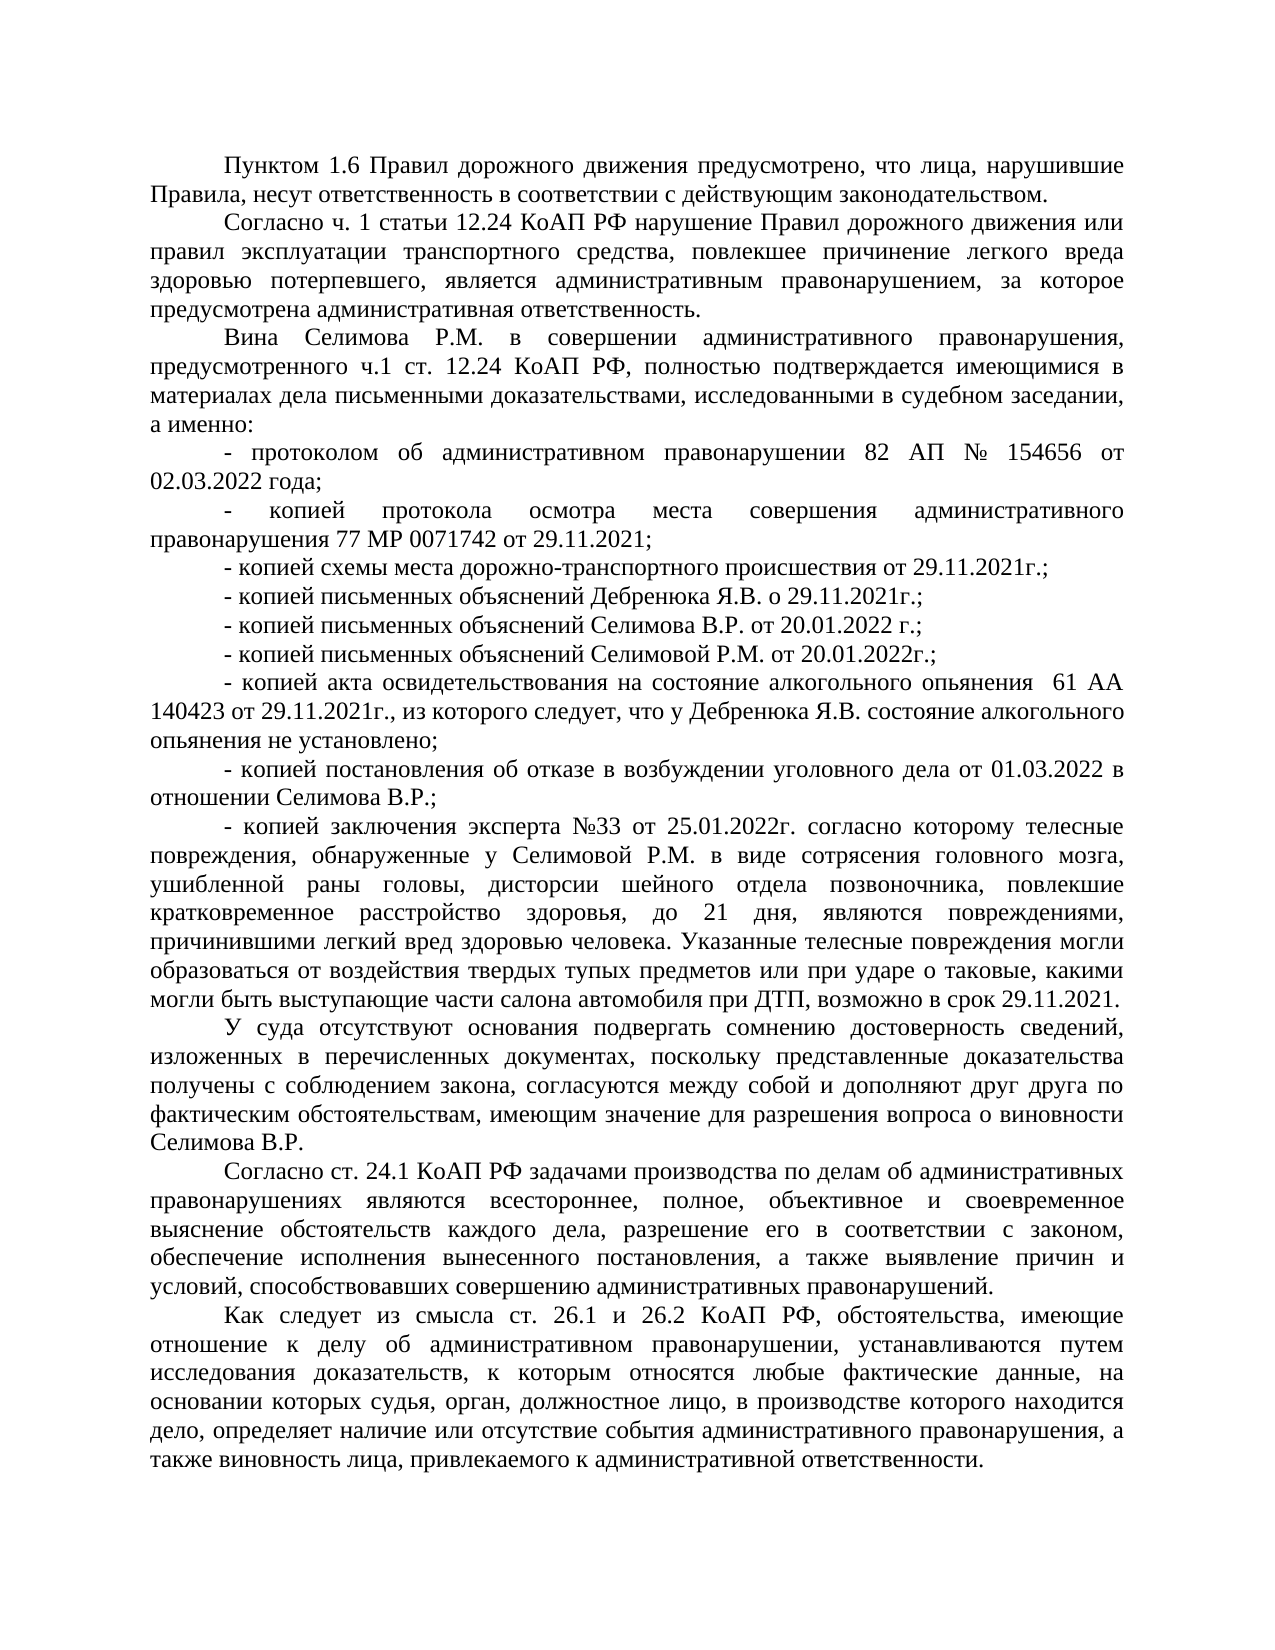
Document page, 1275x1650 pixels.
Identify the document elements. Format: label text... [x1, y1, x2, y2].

text - копией письменных объяснений Дебренюка Я.В. о 29.11.2021г.; [150, 581, 1125, 610]
text - копией заключения эксперта №33 от 25.01.2022г. согласно которому телесные повреждения, обнаруженные у Селимовой Р.М. в виде сотрясения головного мозга, ушибленной раны головы, дисторсии шейного отдела позвоночника, повлекшие кратковременное расстройство здоровья, до 21 дня, являются повреждениями, причинившими легкий вред здоровью человека. Указанные телесные повреждения могли образоваться от воздействия твердых тупых предметов или при ударе о таковые, какими могли быть выступающие части салона автомобиля при ДТП, возможно в срок 29.11.2021. [150, 811, 1125, 1012]
text У суда отсутствуют основания подвергать сомнению достоверность сведений, изложенных в перечисленных документах, поскольку представленные доказательства получены с соблюдением закона, согласуются между собой и дополняют друг друга по фактическим обстоятельствам, имеющим значение для разрешения вопроса о виновности Селимова В.Р. [150, 1012, 1125, 1156]
text Пунктом 1.6 Правил дорожного движения предусмотрено, что лица, нарушившие Правила, несут ответственность в соответствии с действующим законодательством. [150, 150, 1125, 207]
text - копией постановления об отказе в возбуждении уголовного дела от 01.03.2022 в отношении Селимова В.Р.; [150, 754, 1125, 811]
text - копией протокола осмотра места совершения административного правонарушения 77 МР 0071742 от 29.11.2021; [150, 495, 1125, 552]
text - протоколом об административном правонарушении 82 АП № 154656 от 02.03.2022 года; [150, 437, 1125, 495]
text - копией письменных объяснений Селимова В.Р. от 20.01.2022 г.; [150, 610, 1125, 639]
text - копией письменных объяснений Селимовой Р.М. от 20.01.2022г.; [150, 639, 1125, 667]
text - копией схемы места дорожно-транспортного происшествия от 29.11.2021г.; [150, 552, 1125, 581]
text Согласно ст. 24.1 КоАП РФ задачами производства по делам об административных правонарушениях являются всестороннее, полное, объективное и своевременное выяснение обстоятельств каждого дела, разрешение его в соответствии с законом, обеспечение исполнения вынесенного постановления, а также выявление причин и условий, способствовавших совершению административных правонарушений. [150, 1156, 1125, 1300]
text Согласно ч. 1 статьи 12.24 КоАП РФ нарушение Правил дорожного движения или правил эксплуатации транспортного средства, повлекшее причинение легкого вреда здоровью потерпевшего, является административным правонарушением, за которое предусмотрена административная ответственность. [150, 207, 1125, 322]
text Вина Селимова Р.М. в совершении административного правонарушения, предусмотренного ч.1 ст. 12.24 КоАП РФ, полностью подтверждается имеющимися в материалах дела письменными доказательствами, исследованными в судебном заседании, а именно: [150, 322, 1125, 437]
text - копией акта освидетельствования на состояние алкогольного опьянения 61 АА 140423 от 29.11.2021г., из которого следует, что у Дебренюка Я.В. состояние алкогольного опьянения не установлено; [150, 667, 1125, 754]
text Как следует из смысла ст. 26.1 и 26.2 КоАП РФ, обстоятельства, имеющие отношение к делу об административном правонарушении, устанавливаются путем исследования доказательств, к которым относятся любые фактические данные, на основании которых судья, орган, должностное лицо, в производстве которого находится дело, определяет наличие или отсутствие события административного правонарушения, а также виновность лица, привлекаемого к административной ответственности. [150, 1300, 1125, 1472]
